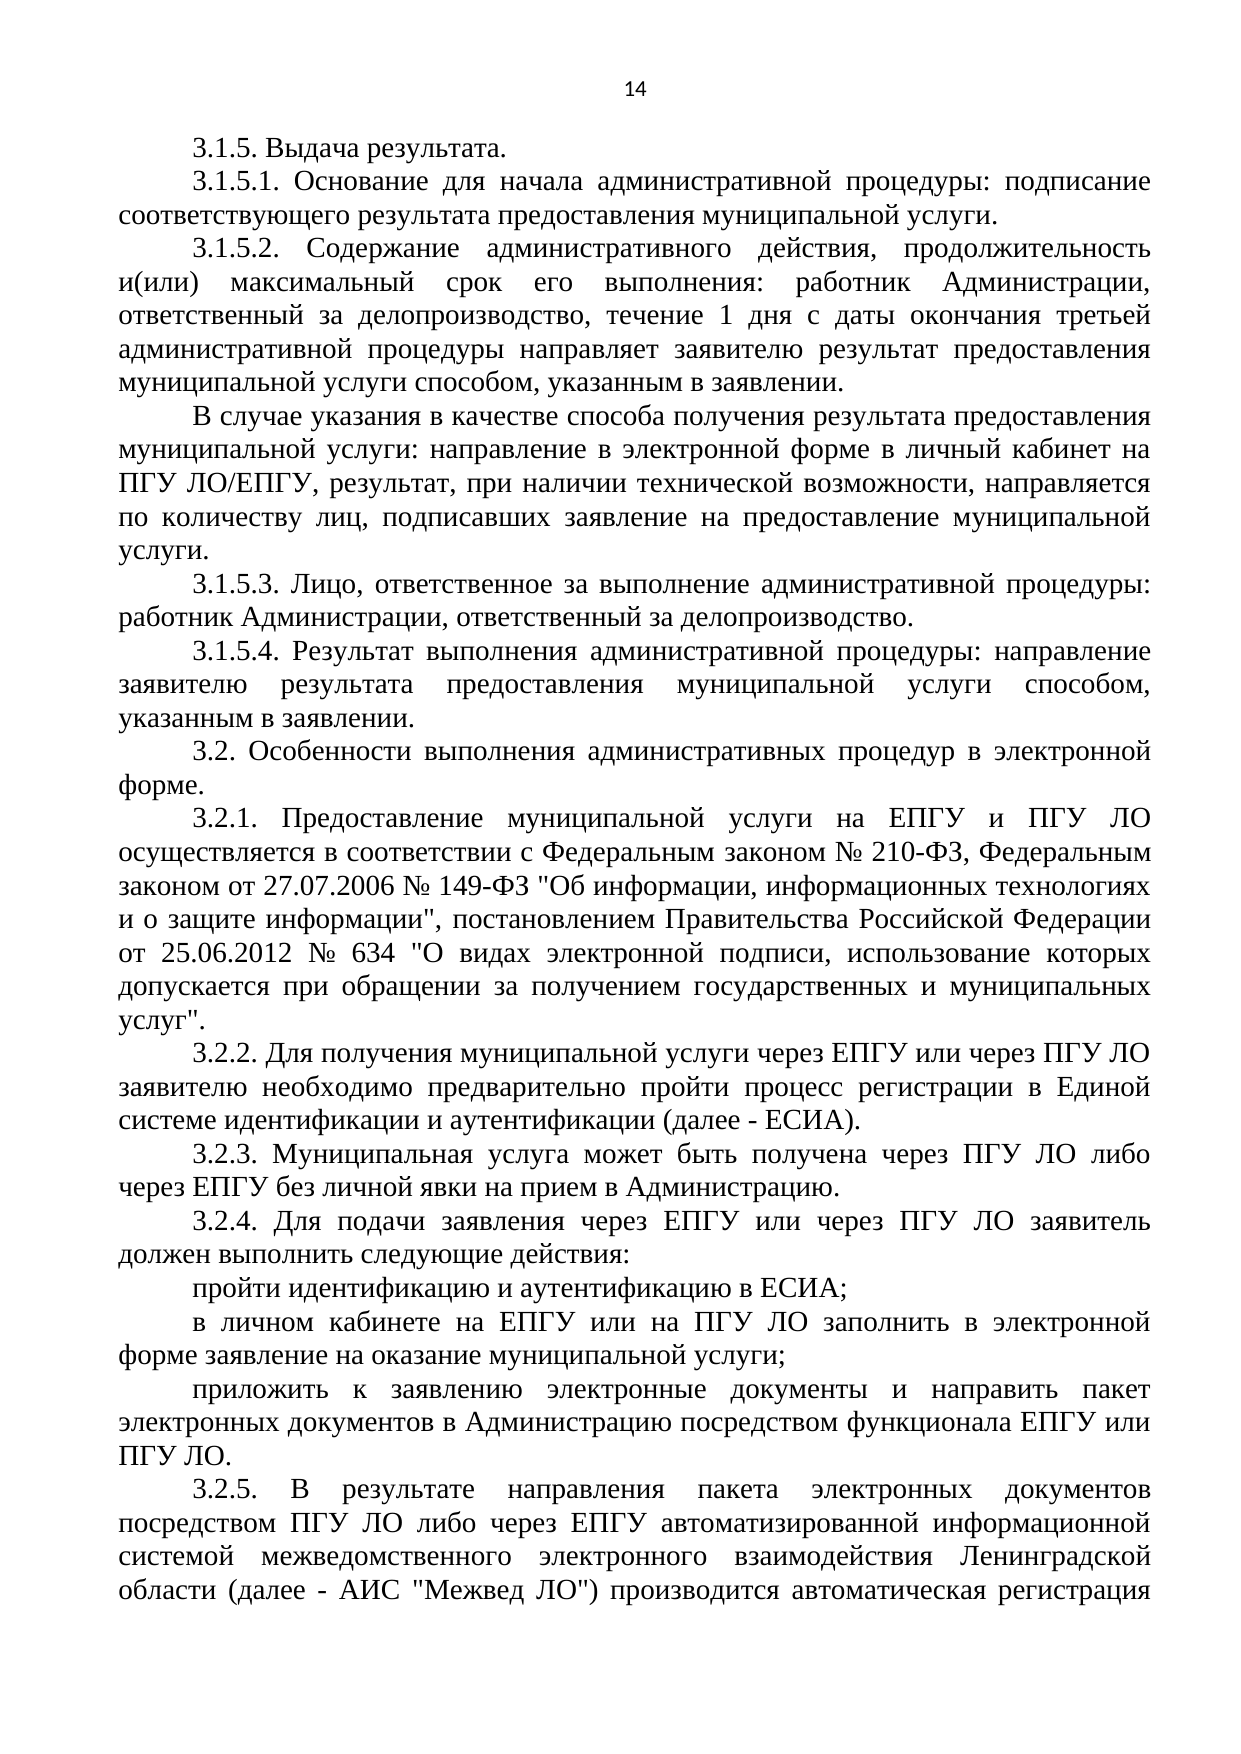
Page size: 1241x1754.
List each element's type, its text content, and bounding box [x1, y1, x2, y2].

text 3.2. Особенности выполнения административных процедур в электронной форме. [118, 733, 1152, 801]
text приложить к заявлению электронные документы и направить пакет электронных документов в Администрацию посредством функционала ЕПГУ или ПГУ ЛО. [118, 1371, 1152, 1471]
text 3.2.3. Муниципальная услуга может быть получена через ПГУ ЛО либо через ЕПГУ без личной явки на прием в Администрацию. [118, 1136, 1152, 1203]
text 3.2.1. Предоставление муниципальной услуги на ЕПГУ и ПГУ ЛО осуществляется в соответствии с Федеральным законом № 210-ФЗ, Федеральным законом от 27.07.2006 № 149-ФЗ "Об информации, информационных технологиях и о защите информации", постановлением Правительства Российской Федерации от 25.06.2012 № 634 "О видах электронной подписи, использование которых допускается при обращении за получением государственных и муниципальных услуг". [118, 801, 1152, 1035]
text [118, 1471, 1152, 1606]
text 3.1.5. Выдача результата. [118, 130, 1152, 163]
text 3.2.2. Для получения муниципальной услуги через ЕПГУ или через ПГУ ЛО заявителю необходимо предварительно пройти процесс регистрации в Единой системе идентификации и аутентификации (далее - ЕСИА). [118, 1035, 1152, 1136]
text 3.1.5.3. Лицо, ответственное за выполнение административной процедуры: работник Администрации, ответственный за делопроизводство. [118, 566, 1152, 633]
text 3.1.5.1. Основание для начала административной процедуры: подписание соответствующего результата предоставления муниципальной услуги. [118, 163, 1152, 230]
text В случае указания в качестве способа получения результата предоставления муниципальной услуги: направление в электронной форме в личный кабинет на ПГУ ЛО/ЕПГУ, результат, при наличии технической возможности, направляется по количеству лиц, подписавших заявление на предоставление муниципальной услуги. [118, 398, 1152, 566]
text 3.1.5.4. Результат выполнения административной процедуры: направление заявителю результата предоставления муниципальной услуги способом, указанным в заявлении. [118, 633, 1152, 733]
text 3.2.4. Для подачи заявления через ЕПГУ или через ПГУ ЛО заявитель должен выполнить следующие действия: [118, 1203, 1152, 1270]
text 3.1.5.2. Содержание административного действия, продолжительность и(или) максимальный срок его выполнения: работник Администрации, ответственный за делопроизводство, течение 1 дня с даты окончания третьей административной процедуры направляет заявителю результат предоставления муниципальной услуги способом, указанным в заявлении. [118, 230, 1152, 398]
text пройти идентификацию и аутентификацию в ЕСИА; [118, 1270, 1152, 1304]
text в личном кабинете на ЕПГУ или на ПГУ ЛО заполнить в электронной форме заявление на оказание муниципальной услуги; [118, 1304, 1152, 1371]
